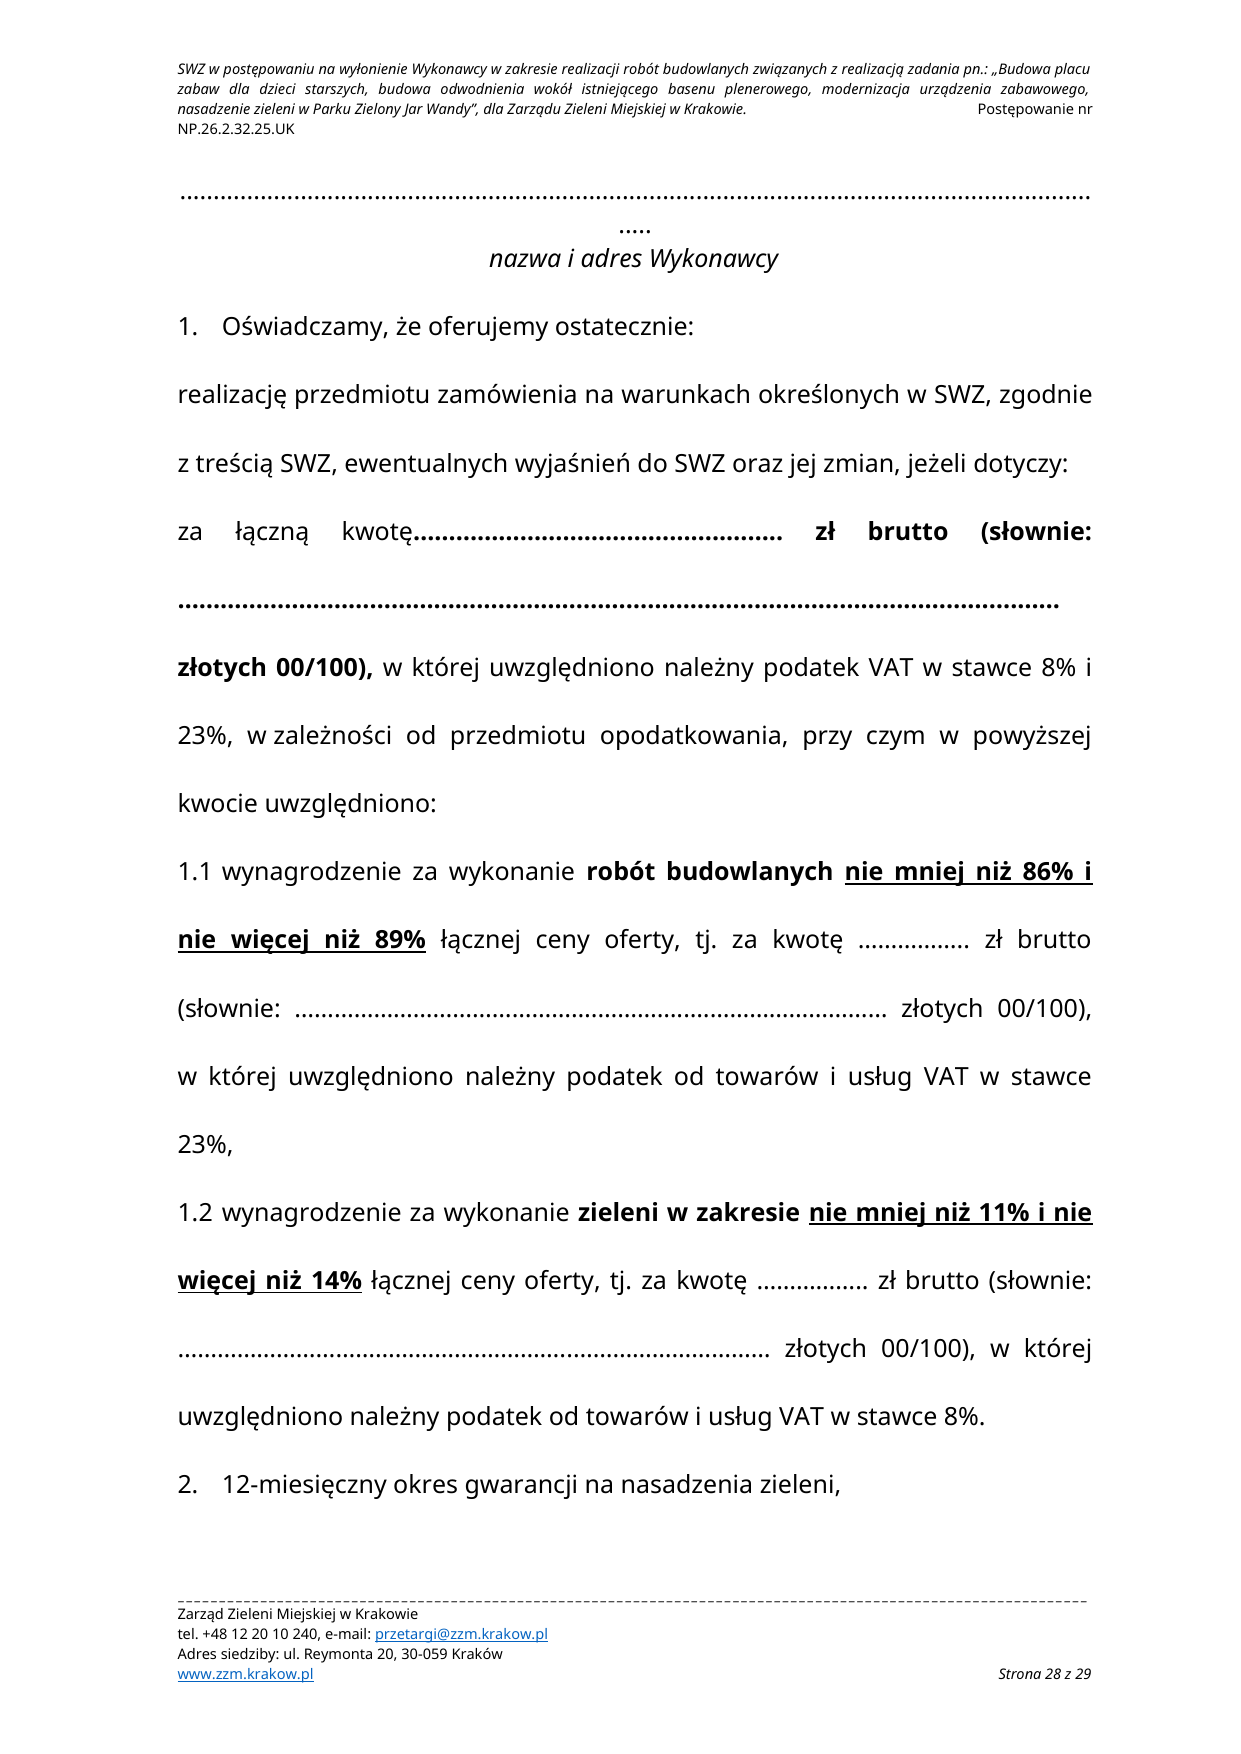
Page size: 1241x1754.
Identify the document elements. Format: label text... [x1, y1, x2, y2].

list wynagrodzenie za wykonanie robót budowlanych nie mniej niż 86% i nie więcej niż 89% łącznej ceny oferty, tj. za kwotę …………….. zł brutto (słownie: ……………………………………….…………..………………………… złotych 00/100), w której uwzględniono należny podatek od towarów i usług VAT w stawce 23%, [177, 854, 1093, 1161]
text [177, 173, 1093, 241]
text za łączną kwotę……………………………………..…….. zł brutto (słownie: ……………………………………………………………………………………………………….…… złotych 00/100), w której uwzględniono należny podatek VAT w stawce 8% i 23%, w zależności od przedmiotu opodatkowania, przy czym w powyższej kwocie uwzględniono: [177, 513, 1093, 820]
list 12-miesięczny okres gwarancji na nasadzenia zieleni, [177, 1467, 1093, 1501]
text realizację przedmiotu zamówienia na warunkach określonych w SWZ, zgodnie z treścią SWZ, ewentualnych wyjaśnień do SWZ oraz jej zmian, jeżeli dotyczy: [177, 377, 1093, 479]
list wynagrodzenie za wykonanie zieleni w zakresie nie mniej niż 11% i nie więcej niż 14% łącznej ceny oferty, tj. za kwotę …………….. zł brutto (słownie: ……………………………………….…………..………………………… złotych 00/100), w której uwzględniono należny podatek od towarów i usług VAT w stawce 8%. [177, 1195, 1093, 1433]
list Oświadczamy, że oferujemy ostatecznie: [177, 309, 1093, 343]
text nazwa i adres Wykonawcy [177, 241, 1093, 275]
